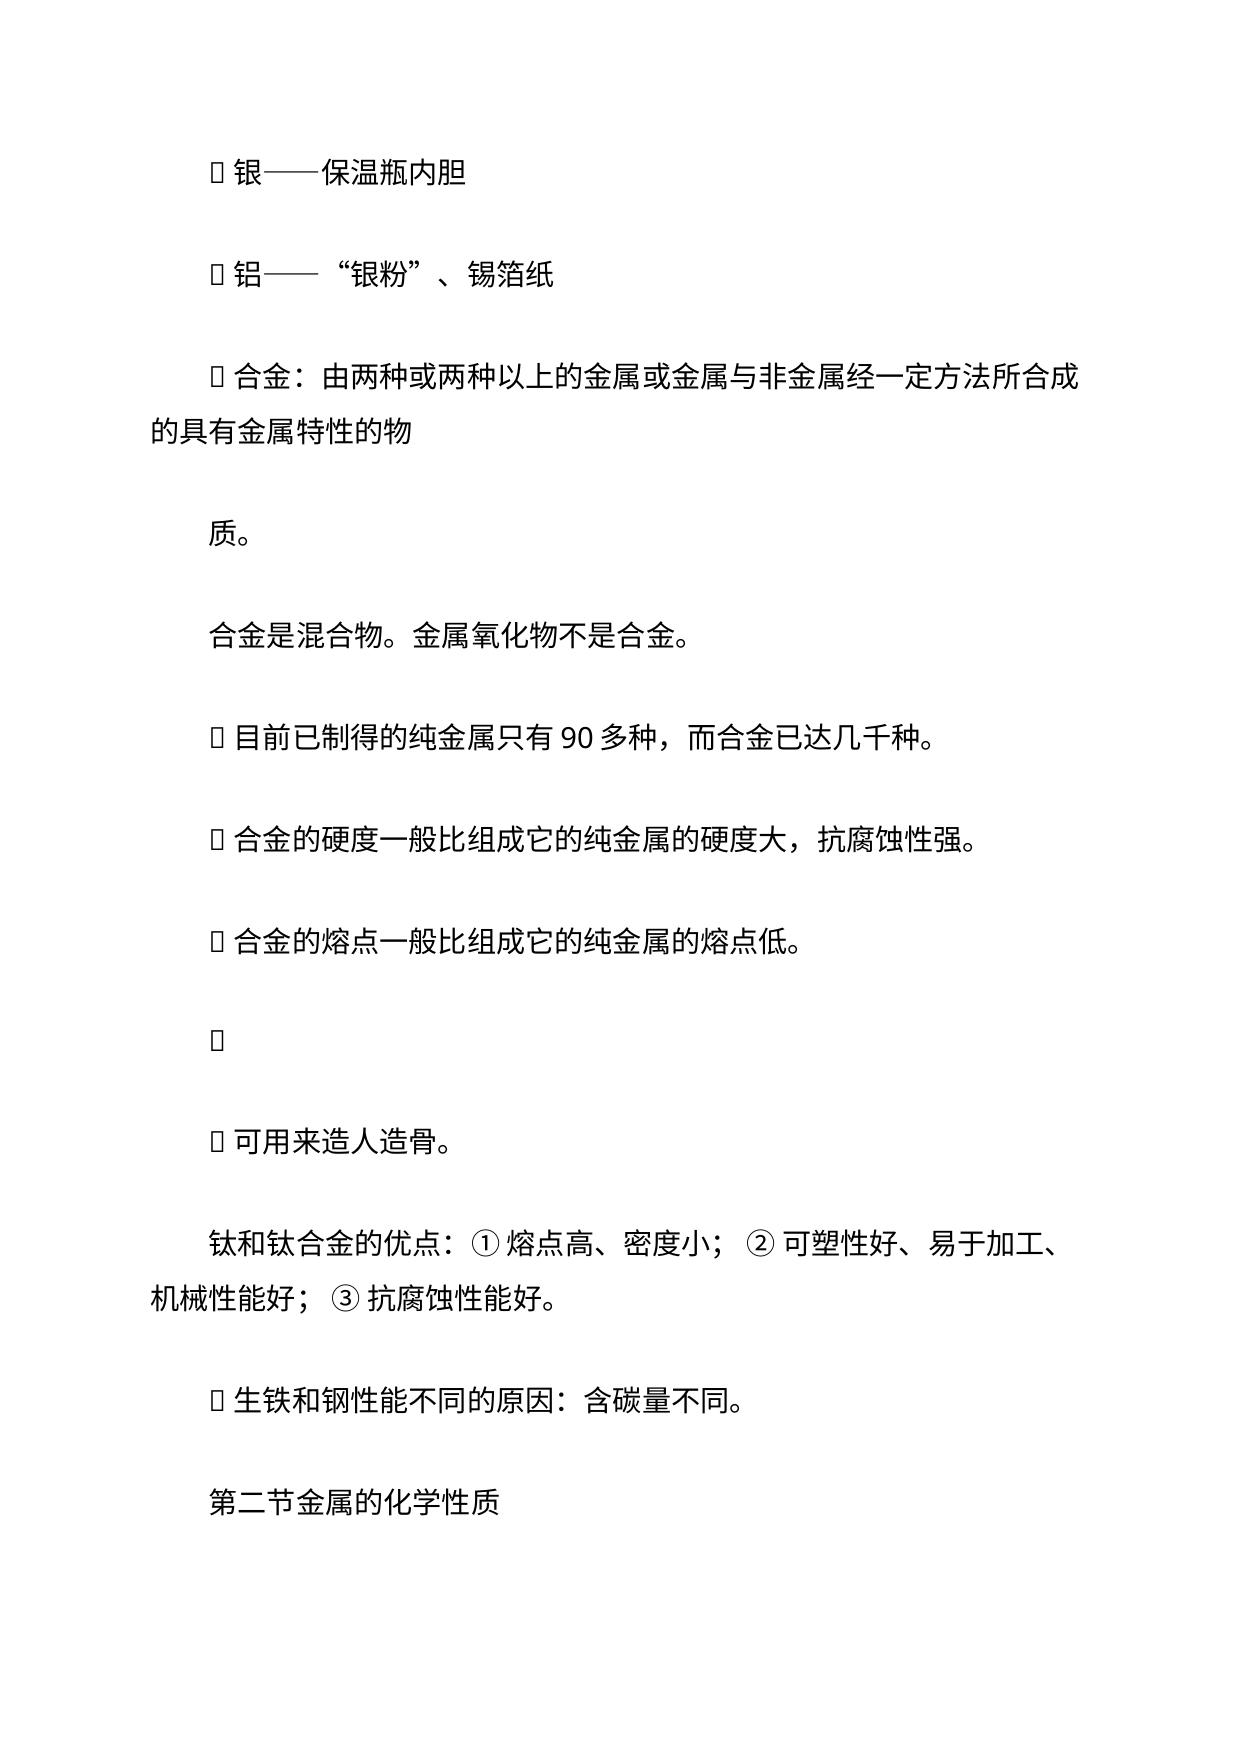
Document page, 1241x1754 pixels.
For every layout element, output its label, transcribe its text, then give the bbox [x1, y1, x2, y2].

text  银——保温瓶内胆 [150, 150, 1090, 192]
text  [150, 1020, 1090, 1060]
text 质。 [150, 511, 1090, 553]
text  可用来造人造骨。 [150, 1119, 1090, 1161]
text 合金是混合物。金属氧化物不是合金。 [150, 612, 1090, 655]
text  合金的硬度一般比组成它的纯金属的硬度大，抗腐蚀性强。 [150, 816, 1090, 859]
text 第二节金属的化学性质 [150, 1479, 1090, 1522]
text  生铁和钢性能不同的原因：含碳量不同。 [150, 1377, 1090, 1420]
text  铝——“银粉”、锡箔纸 [150, 252, 1090, 294]
text  合金的熔点一般比组成它的纯金属的熔点低。 [150, 918, 1090, 961]
text 钛和钛合金的优点：① 熔点高、密度小； ② 可塑性好、易于加工、机械性能好； ③ 抗腐蚀性能好。 [150, 1221, 1090, 1318]
text  合金：由两种或两种以上的金属或金属与非金属经一定方法所合成的具有金属特性的物 [150, 354, 1090, 451]
text  目前已制得的纯金属只有90多种，而合金已达几千种。 [150, 714, 1090, 757]
